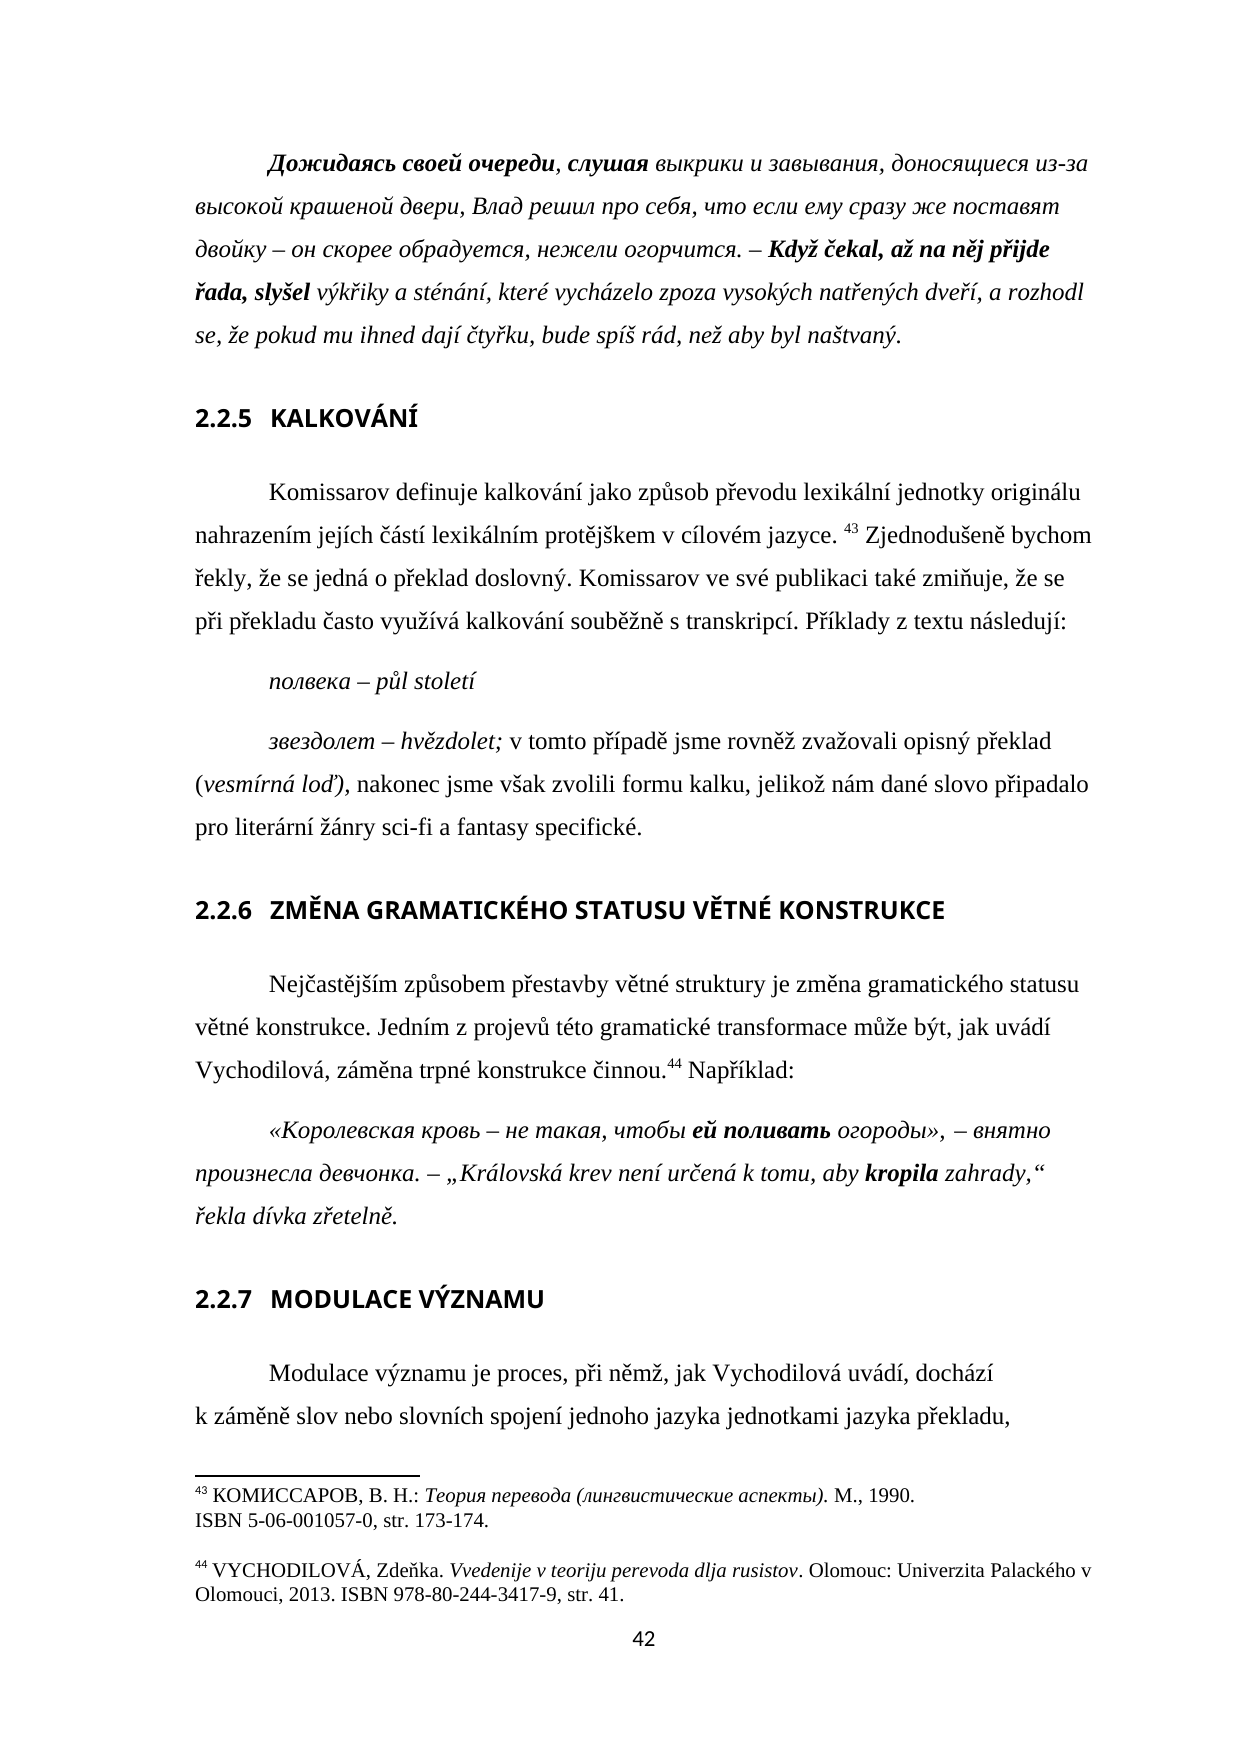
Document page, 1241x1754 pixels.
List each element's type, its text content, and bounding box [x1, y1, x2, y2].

text звездолет – hvězdolet; v tomto případě jsme rovněž zvažovali opisný překlad (vesmírná loď), nakonec jsme však zvolili formu kalku, jelikož nám dané slovo připadalo pro literární žánry sci-fi a fantasy specifické. [195, 726, 1092, 841]
subtitle Modulace významu [195, 1282, 1092, 1316]
subtitle Změna gramatického statusu větné konstrukce [195, 893, 1092, 927]
text полвека – půl století [195, 666, 1092, 695]
text «Королевская кровь – не такая, чтобы ей поливать огороды», – внятно произнесла девчонка. – „Královská krev není určená k tomu, aby kropila zahrady,“ řekla dívka zřetelně. [195, 1115, 1092, 1230]
text Дожидаясь своей очереди, слушая выкрики и завывания, доносящиеся из-за высокой крашеной двери, Влад решил про себя, что если ему сразу же поставят двойку – он скорее обрадуется, нежели огорчится. – Když čekal, až na něj přijde řada, slyšel výkřiky a sténání, které vycházelo zpoza vysokých natřených dveří, a rozhodl se, že pokud mu ihned dají čtyřku, bude spíš rád, než aby byl naštvaný. [195, 148, 1092, 349]
text Komissarov definuje kalkování jako způsob převodu lexikální jednotky originálu nahrazením jejích částí lexikálním protějškem v cílovém jazyce. Zjednodušeně bychom řekly, že se jedná o překlad doslovný. Komissarov ve své publikaci také zmiňuje, že se při překladu často využívá kalkování souběžně s transkripcí. Příklady z textu následují: [195, 477, 1092, 635]
subtitle Kalkování [195, 401, 1092, 435]
text Nejčastějším způsobem přestavby větné struktury je změna gramatického statusu větné konstrukce. Jedním z projevů této gramatické transformace může být, jak uvádí Vychodilová, záměna trpné konstrukce činnou. Například: [195, 969, 1092, 1084]
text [195, 1358, 1092, 1429]
